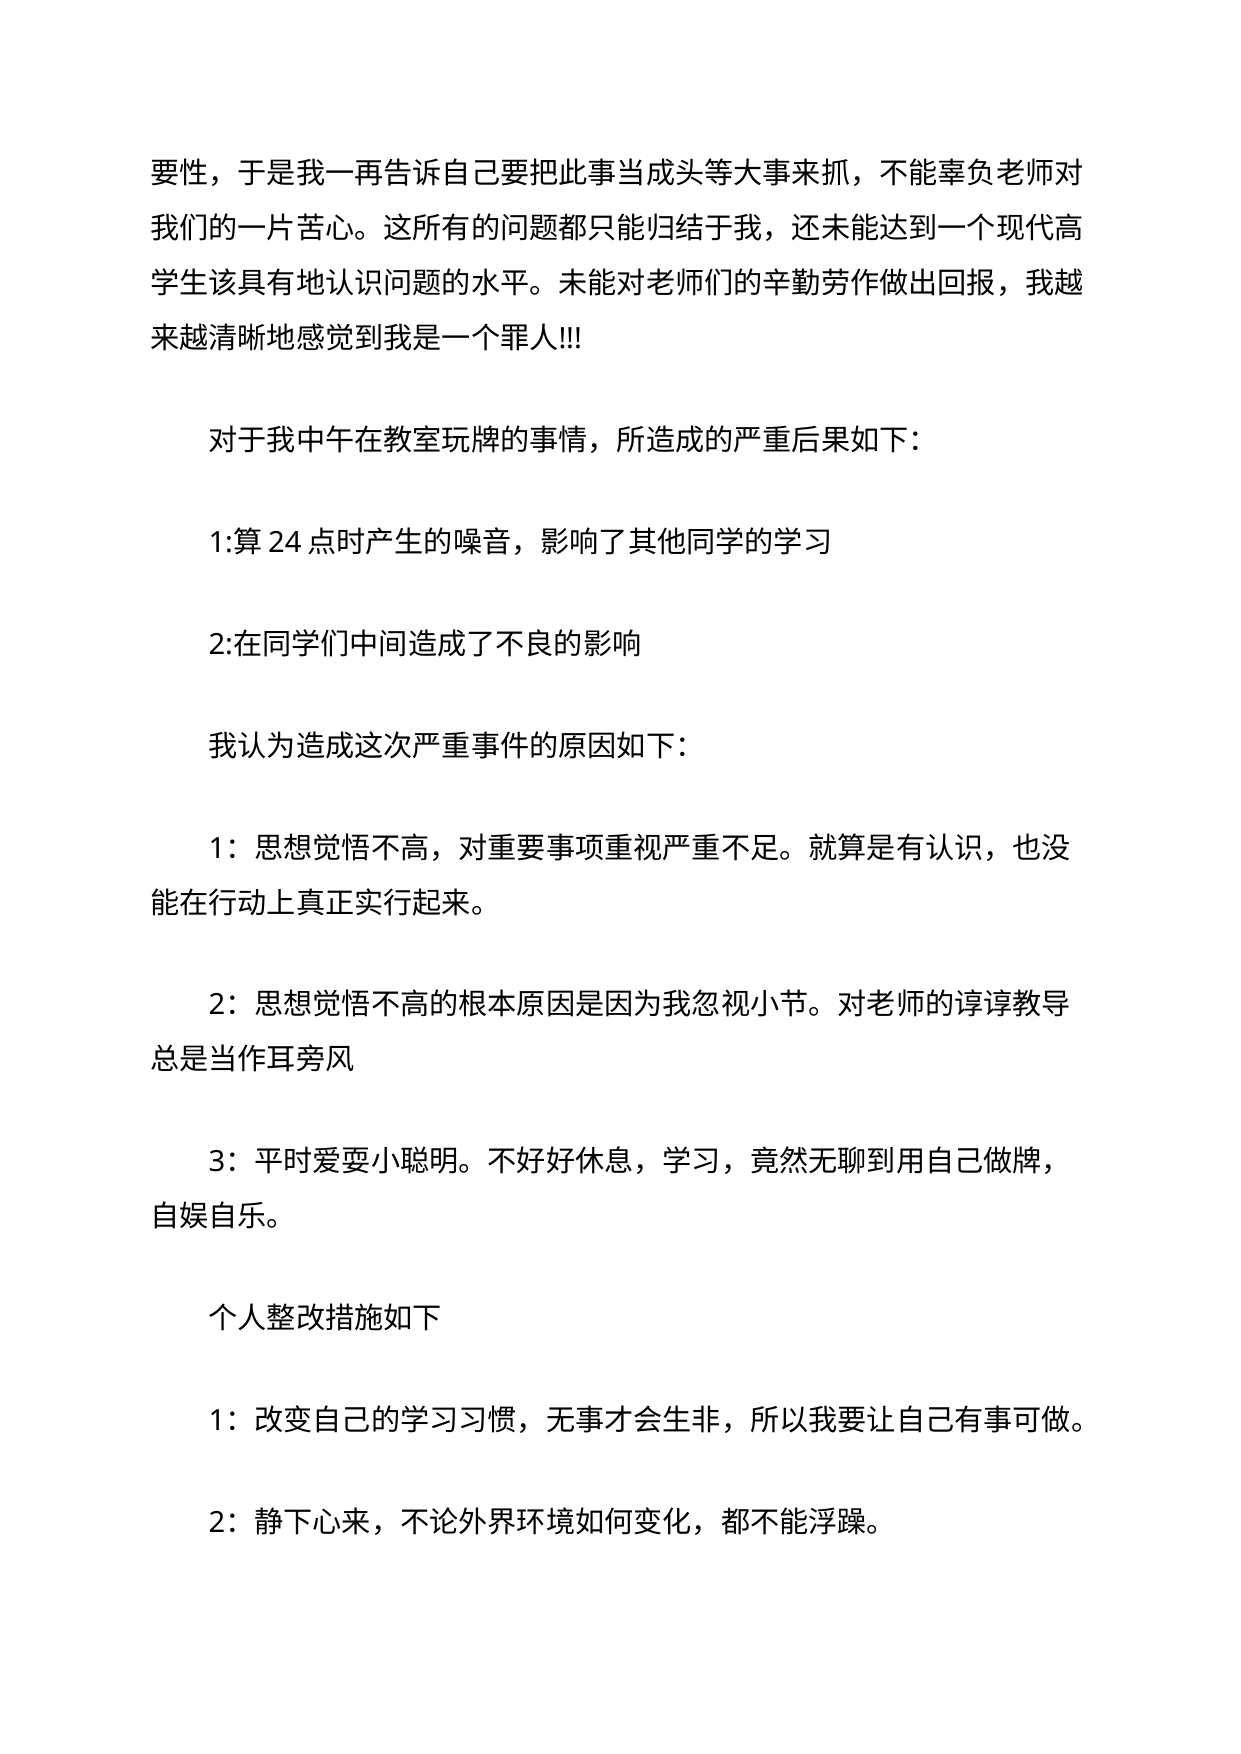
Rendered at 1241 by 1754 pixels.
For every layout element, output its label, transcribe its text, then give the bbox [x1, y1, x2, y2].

text 我认为造成这次严重事件的原因如下： [150, 722, 1090, 765]
text 2：思想觉悟不高的根本原因是因为我忽视小节。对老师的谆谆教导总是当作耳旁风 [150, 981, 1090, 1078]
text 个人整改措施如下 [150, 1294, 1090, 1337]
text 对于我中午在教室玩牌的事情，所造成的严重后果如下： [150, 417, 1090, 459]
text 2：静下心来，不论外界环境如何变化，都不能浮躁。 [150, 1498, 1090, 1541]
text 1：改变自己的学习习惯，无事才会生非，所以我要让自己有事可做。 [150, 1396, 1090, 1439]
text 3：平时爱耍小聪明。不好好休息，学习，竟然无聊到用自己做牌，自娱自乐。 [150, 1138, 1090, 1235]
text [150, 150, 1090, 357]
text 1：思想觉悟不高，对重要事项重视严重不足。就算是有认识，也没能在行动上真正实行起来。 [150, 824, 1090, 921]
text 1:算24点时产生的噪音，影响了其他同学的学习 [150, 518, 1090, 561]
text 2:在同学们中间造成了不良的影响 [150, 620, 1090, 663]
